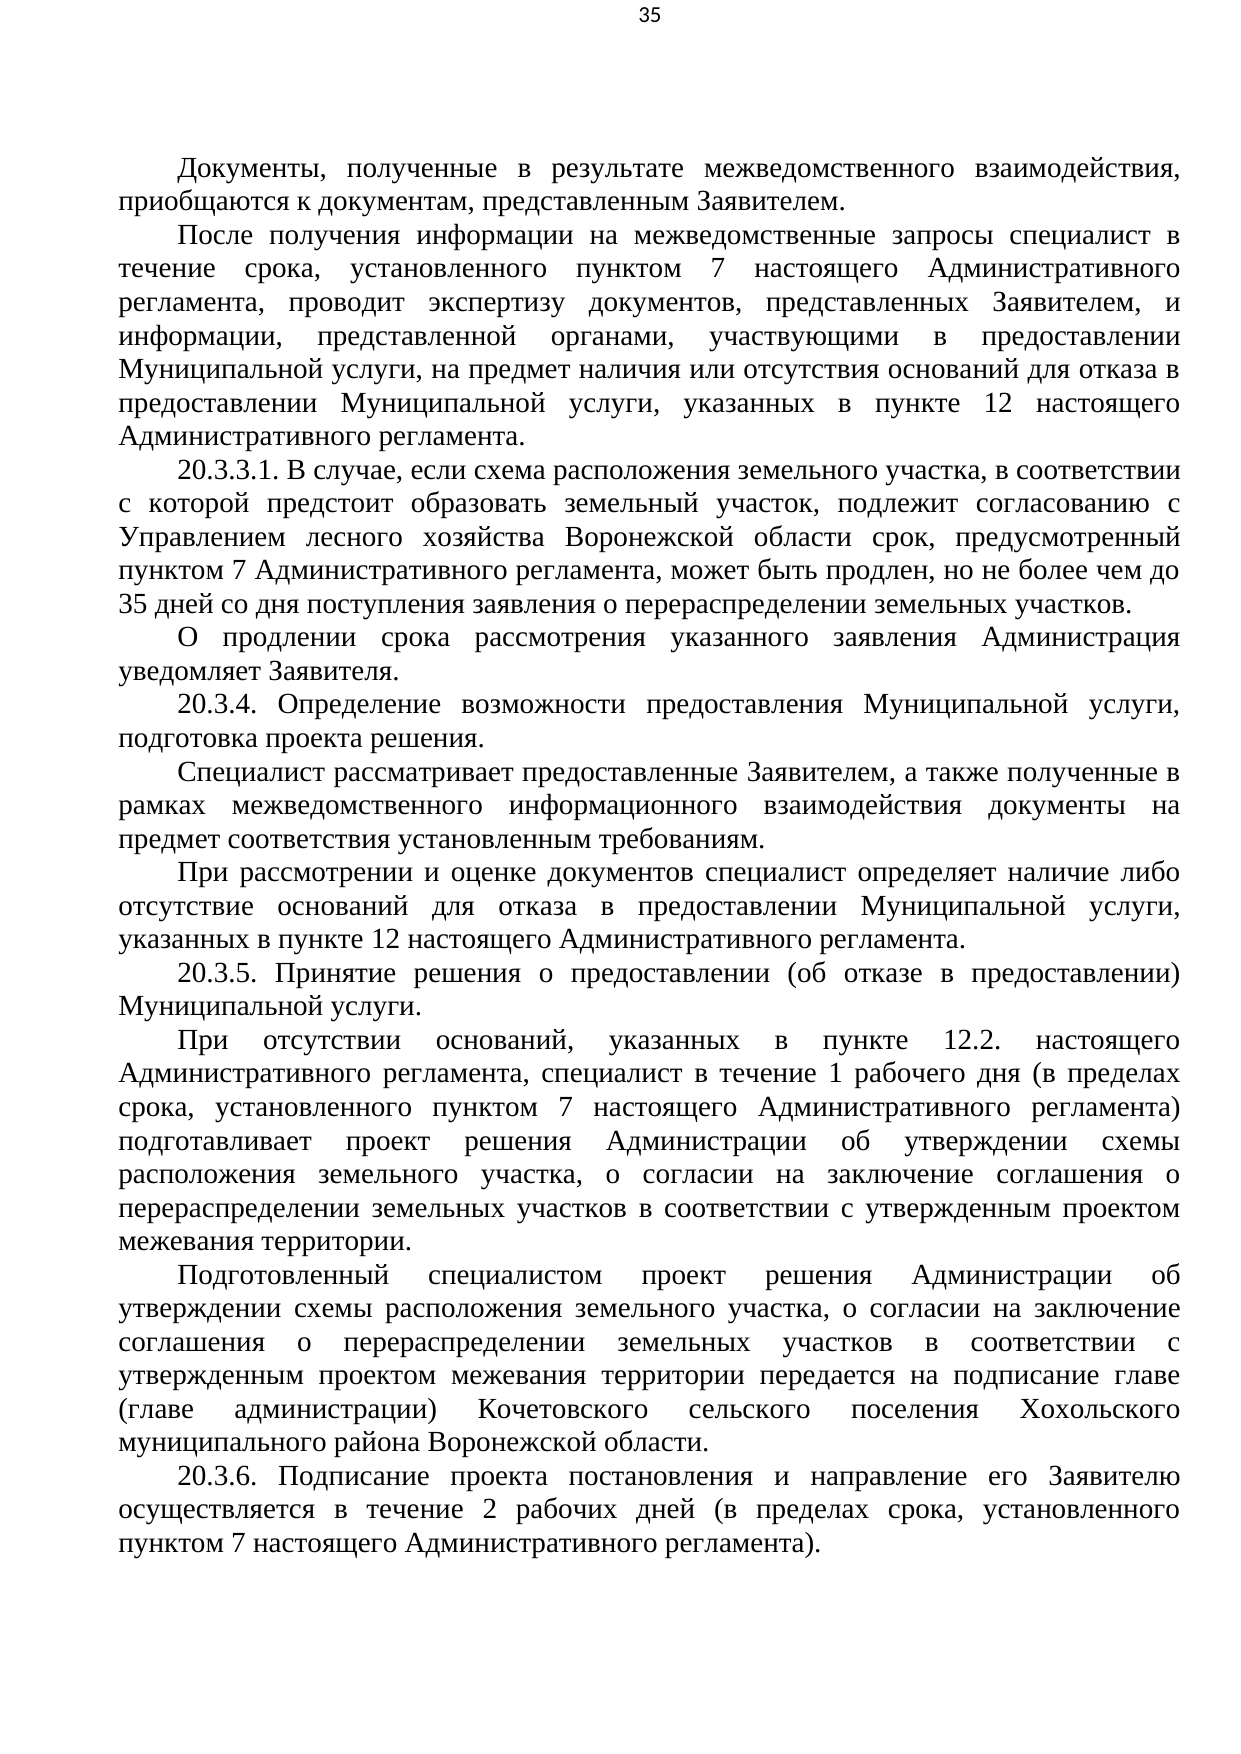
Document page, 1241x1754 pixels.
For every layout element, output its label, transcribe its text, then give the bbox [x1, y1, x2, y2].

text Специалист рассматривает предоставленные Заявителем, а также полученные в рамках межведомственного информационного взаимодействия документы на предмет соответствия установленным требованиям. [118, 754, 1181, 854]
text При рассмотрении и оценке документов специалист определяет наличие либо отсутствие оснований для отказа в предоставлении Муниципальной услуги, указанных в пункте 12 настоящего Административного регламента. [118, 854, 1181, 955]
text 20.3.5. Принятие решения о предоставлении (об отказе в предоставлении) Муниципальной услуги. [118, 955, 1181, 1022]
text Подготовленный специалистом проект решения Администрации об утверждении схемы расположения земельного участка, о согласии на заключение соглашения о перераспределении земельных участков в соответствии с утвержденным проектом межевания территории передается на подписание главе (главе администрации) Кочетовского сельского поселения Хохольского муниципального района Воронежской области. [118, 1257, 1181, 1458]
text 20.3.4. Определение возможности предоставления Муниципальной услуги, подготовка проекта решения. [118, 687, 1181, 754]
text О продлении срока рассмотрения указанного заявления Администрация уведомляет Заявителя. [118, 619, 1181, 687]
text 20.3.6. Подписание проекта постановления и направление его Заявителю осуществляется в течение 2 рабочих дней (в пределах срока, установленного пунктом 7 настоящего Административного регламента). [118, 1458, 1181, 1559]
text Документы, полученные в результате межведомственного взаимодействия, приобщаются к документам, представленным Заявителем. [118, 150, 1181, 217]
text После получения информации на межведомственные запросы специалист в течение срока, установленного пунктом 7 настоящего Административного регламента, проводит экспертизу документов, представленных Заявителем, и информации, представленной органами, участвующими в предоставлении Муниципальной услуги, на предмет наличия или отсутствия оснований для отказа в предоставлении Муниципальной услуги, указанных в пункте 12 настоящего Административного регламента. [118, 217, 1181, 452]
text 20.3.3.1. В случае, если схема расположения земельного участка, в соответствии с которой предстоит образовать земельный участок, подлежит согласованию с Управлением лесного хозяйства Воронежской области срок, предусмотренный пунктом 7 Административного регламента, может быть продлен, но не более чем до 35 дней со дня поступления заявления о перераспределении земельных участков. [118, 452, 1181, 619]
text При отсутствии оснований, указанных в пункте 12.2. настоящего Административного регламента, специалист в течение 1 рабочего дня (в пределах срока, установленного пунктом 7 настоящего Административного регламента) подготавливает проект решения Администрации об утверждении схемы расположения земельного участка, о согласии на заключение соглашения о перераспределении земельных участков в соответствии с утвержденным проектом межевания территории. [118, 1022, 1181, 1257]
